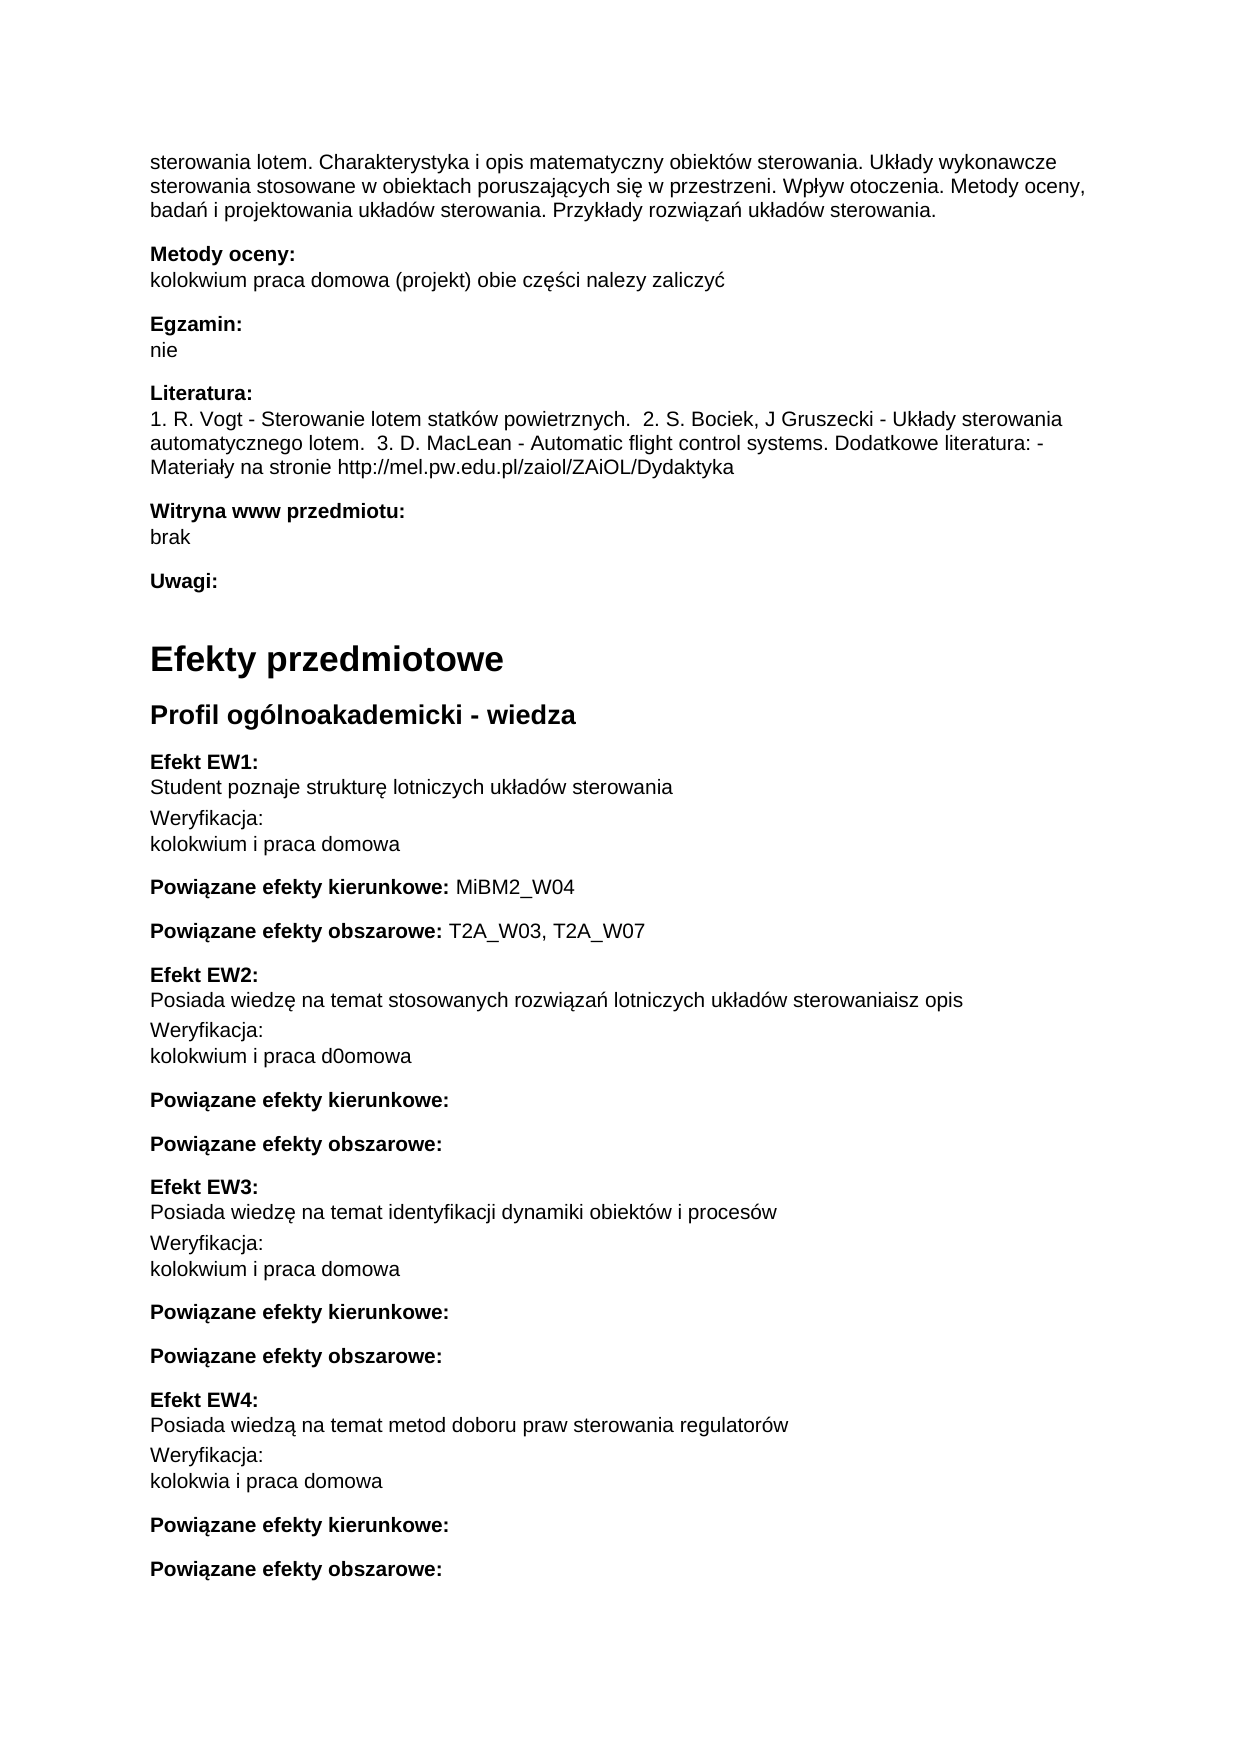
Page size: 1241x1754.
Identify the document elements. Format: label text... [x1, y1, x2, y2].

text Powiązane efekty kierunkowe: [150, 1513, 1090, 1537]
text nie [150, 337, 1090, 361]
text Weryfikacja: [150, 1018, 1090, 1042]
text Powiązane efekty kierunkowe: [150, 1300, 1090, 1324]
text Witryna www przedmiotu: [150, 499, 1090, 523]
text Powiązane efekty obszarowe: [150, 1556, 1090, 1580]
text Efekt EW2: [150, 963, 1090, 987]
text Student poznaje strukturę lotniczych układów sterowania [150, 775, 1090, 799]
text kolokwium i praca d0omowa [150, 1044, 1090, 1068]
text Literatura: [150, 381, 1090, 405]
text Powiązane efekty obszarowe: [150, 1131, 1090, 1155]
subtitle Profil ogólnoakademicki - wiedza [150, 699, 1090, 730]
text Efekt EW1: [150, 750, 1090, 774]
text Weryfikacja: [150, 1443, 1090, 1467]
text kolokwia i praca domowa [150, 1469, 1090, 1493]
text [150, 150, 1090, 222]
text Posiada wiedzą na temat metod doboru praw sterowania regulatorów [150, 1413, 1090, 1437]
text Powiązane efekty obszarowe: T2A_W03, T2A_W07 [150, 919, 1090, 943]
text Egzamin: [150, 311, 1090, 335]
text Uwagi: [150, 569, 1090, 593]
text Powiązane efekty obszarowe: [150, 1344, 1090, 1368]
text kolokwium i praca domowa [150, 1256, 1090, 1280]
text 1. R. Vogt - Sterowanie lotem statków powietrznych. 2. S. Bociek, J Gruszecki - Układy sterowania automatycznego lotem. 3. D. MacLean - Automatic flight control systems. Dodatkowe literatura: - Materiały na stronie http://mel.pw.edu.pl/zaiol/ZAiOL/Dydaktyka [150, 407, 1090, 479]
text Posiada wiedzę na temat stosowanych rozwiązań lotniczych układów sterowaniaisz opis [150, 988, 1090, 1012]
text kolokwium praca domowa (projekt) obie części nalezy zaliczyć [150, 268, 1090, 292]
text Metody oceny: [150, 242, 1090, 266]
text kolokwium i praca domowa [150, 831, 1090, 855]
text Powiązane efekty kierunkowe: [150, 1088, 1090, 1112]
text Efekt EW4: [150, 1388, 1090, 1412]
text Efekt EW3: [150, 1175, 1090, 1199]
text brak [150, 525, 1090, 549]
text Weryfikacja: [150, 805, 1090, 829]
subtitle Efekty przedmiotowe [150, 638, 1090, 679]
text Weryfikacja: [150, 1230, 1090, 1254]
text Posiada wiedzę na temat identyfikacji dynamiki obiektów i procesów [150, 1200, 1090, 1224]
text Powiązane efekty kierunkowe: MiBM2_W04 [150, 875, 1090, 899]
